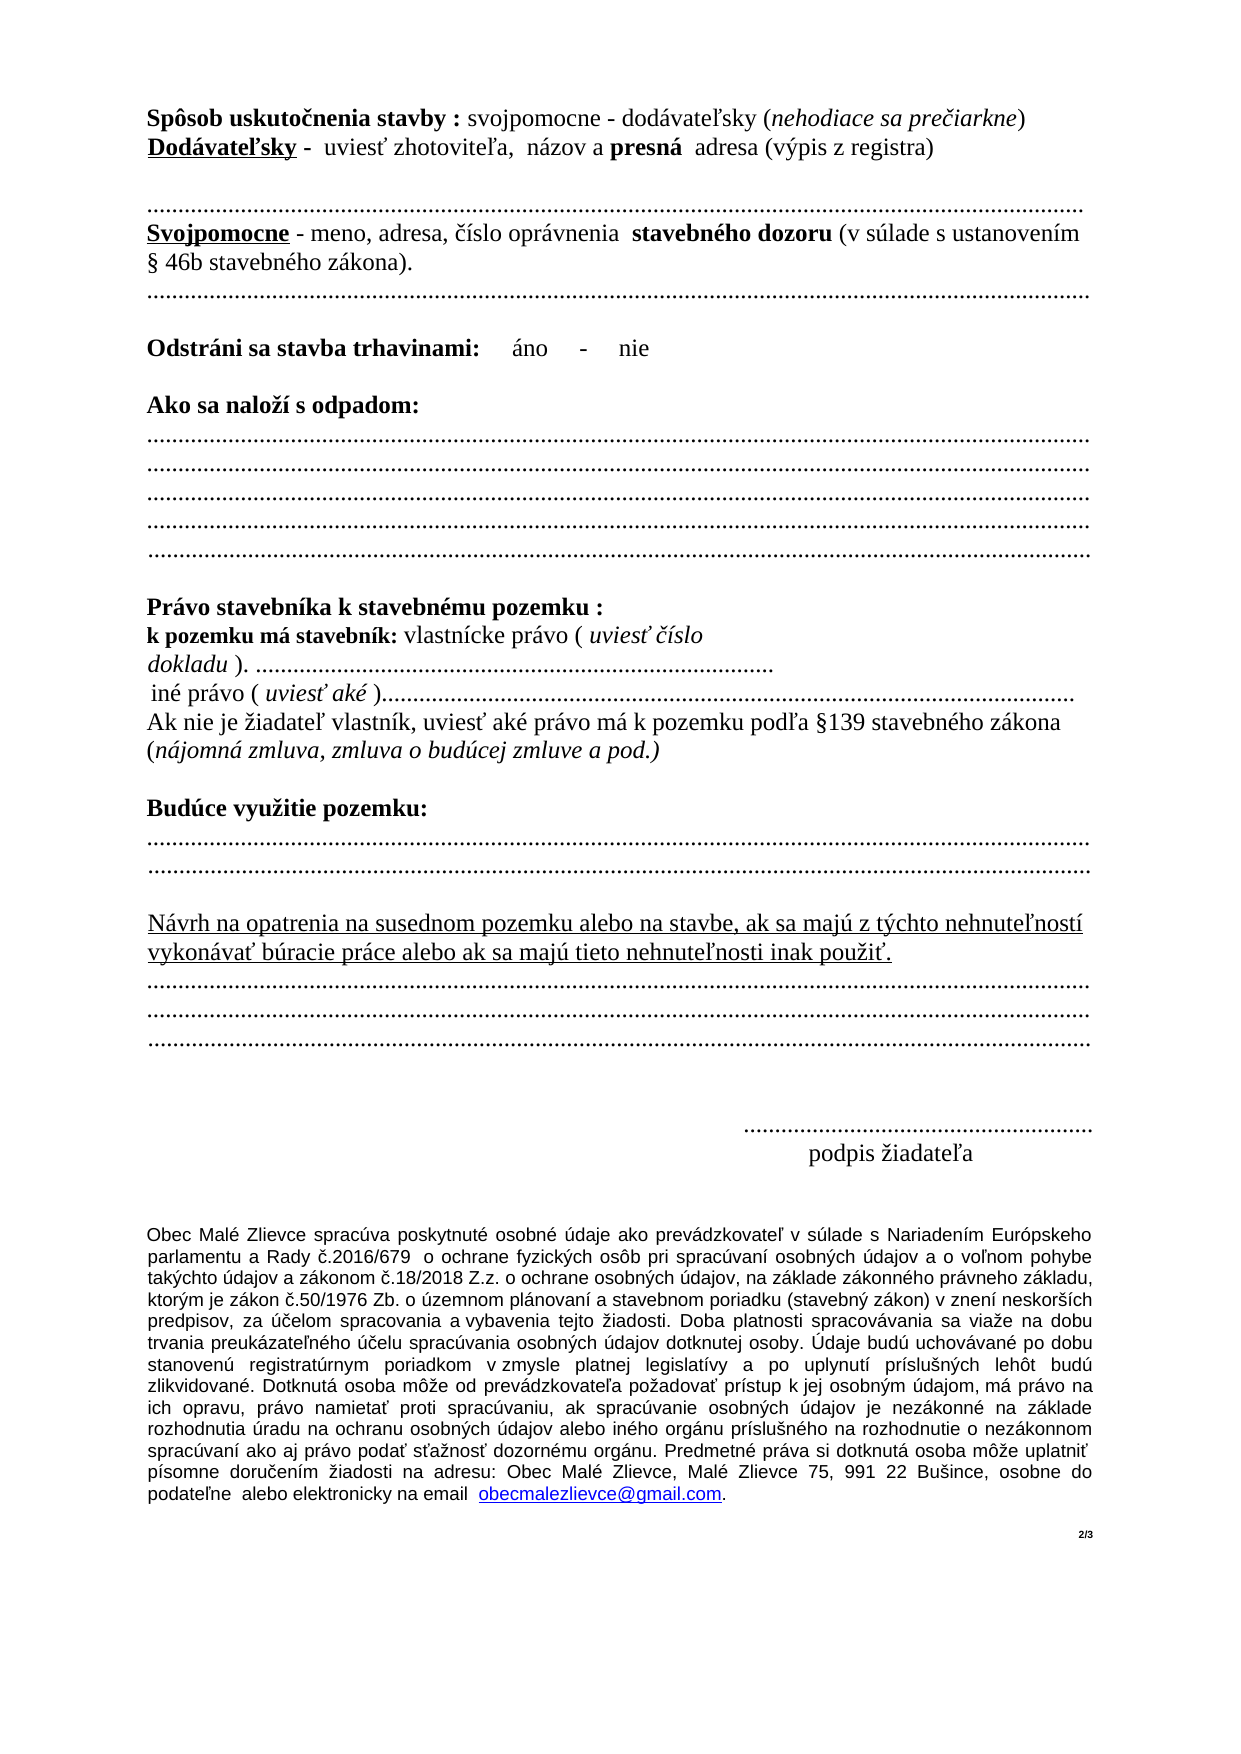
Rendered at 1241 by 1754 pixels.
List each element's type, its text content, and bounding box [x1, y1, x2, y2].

text ...................................................................................................................................................... [146, 189, 1093, 218]
text (nájomná zmluva, zmluva o budúcej zmluve a pod.) [146, 735, 1093, 764]
text Ak nie je žiadateľ vlastník, uviesť aké právo má k pozemku podľa §139 stavebného zákona [146, 707, 1093, 735]
text podpis žiadateľa [147, 1138, 1093, 1167]
text Návrh na opatrenia na susednom pozemku alebo na stavbe, ak sa majú z týchto nehnuteľností vykonávať búracie práce alebo ak sa majú tieto nehnuteľnosti inak použiť. [147, 908, 1093, 965]
text Odstráni sa stavba trhavinami: áno - nie [146, 333, 1093, 362]
text k pozemku má stavebník: vlastnícke právo ( uviesť číslo dokladu ). ................................................................................... [146, 620, 1093, 678]
text Obec Malé Zlievce spracúva poskytnuté osobné údaje ako prevádzkovateľ v súlade s Nariadením Európskeho parlamentu a Rady č.2016/679 o ochrane fyzických osôb pri spracúvaní osobných údajov a o voľnom pohybe takýchto údajov a zákonom č.18/2018 Z.z. o ochrane osobných údajov, na základe zákonného právneho základu, ktorým je zákon č.50/1976 Zb. o územnom plánovaní a stavebnom poriadku (stavebný zákon) v znení neskorších predpisov, za účelom spracovania a vybavenia tejto žiadosti. Doba platnosti spracovávania sa viaže na dobu trvania preukázateľného účelu spracúvania osobných údajov dotknutej osoby. Údaje budú uchovávané po dobu stanovenú registratúrnym poriadkom v zmysle platnej legislatívy a po uplynutí príslušných lehôt budú zlikvidované. Dotknutá osoba môže od prevádzkovateľa požadovať prístup k jej osobným údajom, má právo na ich opravu, právo namietať proti spracúvaniu, ak spracúvanie osobných údajov je nezákonné na základe rozhodnutia úradu na ochranu osobných údajov alebo iného orgánu príslušného na rozhodnutie o nezákonnom spracúvaní ako aj právo podať sťažnosť dozornému orgánu. Predmetné práva si dotknutá osoba môže uplatniť písomne doručením žiadosti na adresu: Obec Malé Zlievce, Malé Zlievce 75, 991 22 Bušince, osobne do podateľne alebo elektronicky na email obecmalezlievce@gmail.com. [146, 1224, 1093, 1504]
text § 46b stavebného zákona). [146, 247, 1093, 275]
text Právo stavebníka k stavebnému pozemku : [146, 592, 1093, 620]
text Svojpomocne - meno, adresa, číslo oprávnenia stavebného dozoru (v súlade s ustanovením [146, 218, 1093, 247]
text Spôsob uskutočnenia stavby : svojpomocne - dodávateľsky (nehodiace sa prečiarkne) Dodávateľsky - uviesť zhotoviteľa, názov a presná adresa (výpis z registra) [146, 103, 1093, 160]
text Ako sa naloží s odpadom: [146, 390, 1093, 419]
text ........................................................ [147, 1109, 1093, 1138]
text Budúce využitie pozemku: [146, 793, 1093, 822]
text iné právo ( uviesť aké )............................................................................................................... [146, 678, 1093, 707]
